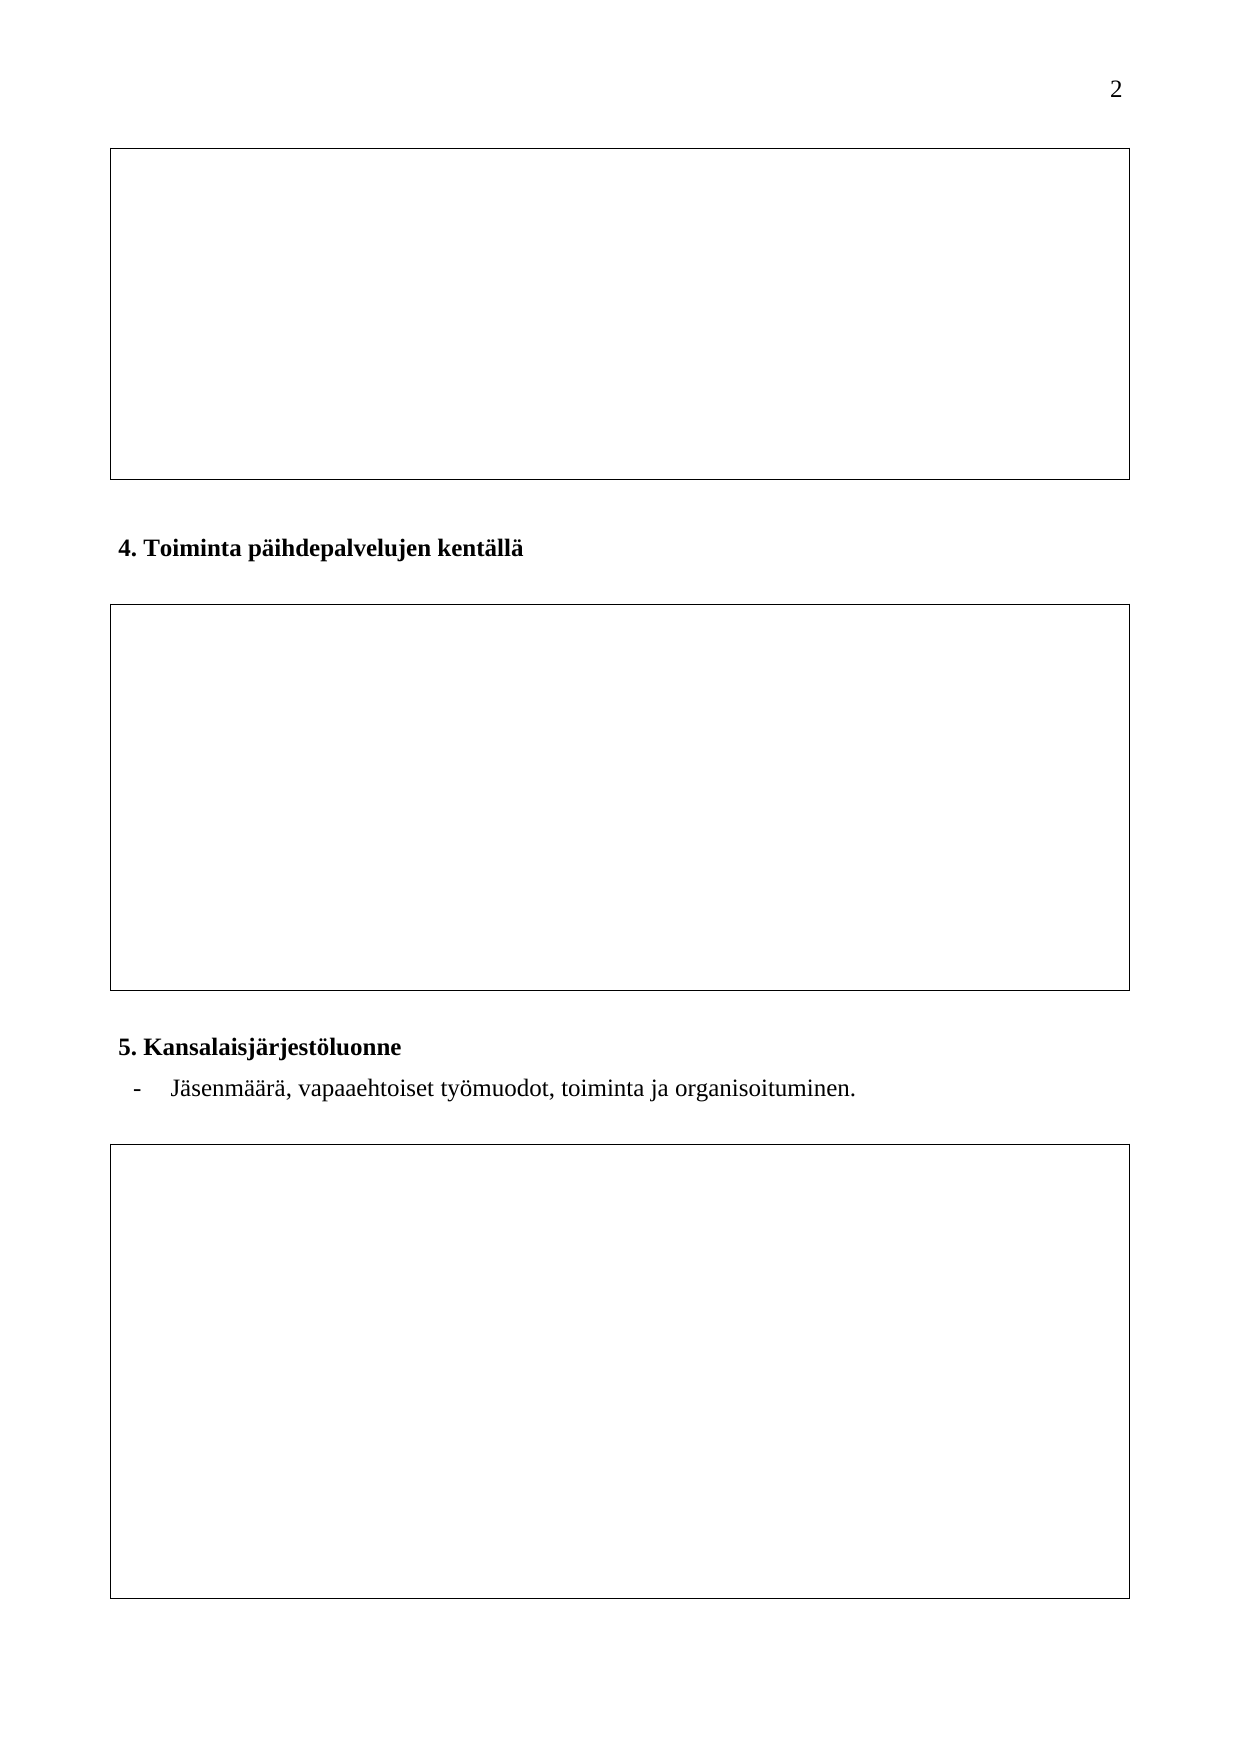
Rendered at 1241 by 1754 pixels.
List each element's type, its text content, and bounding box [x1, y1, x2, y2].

list Jäsenmäärä, vapaaehtoiset työmuodot, toiminta ja organisoituminen. [133, 1073, 1122, 1102]
table_header [111, 605, 1129, 990]
table_header [111, 1145, 1129, 1598]
table_header [111, 149, 1129, 479]
text 4. Toiminta päihdepalvelujen kentällä [118, 533, 1122, 562]
text 5. Kansalaisjärjestöluonne [118, 1032, 1122, 1061]
